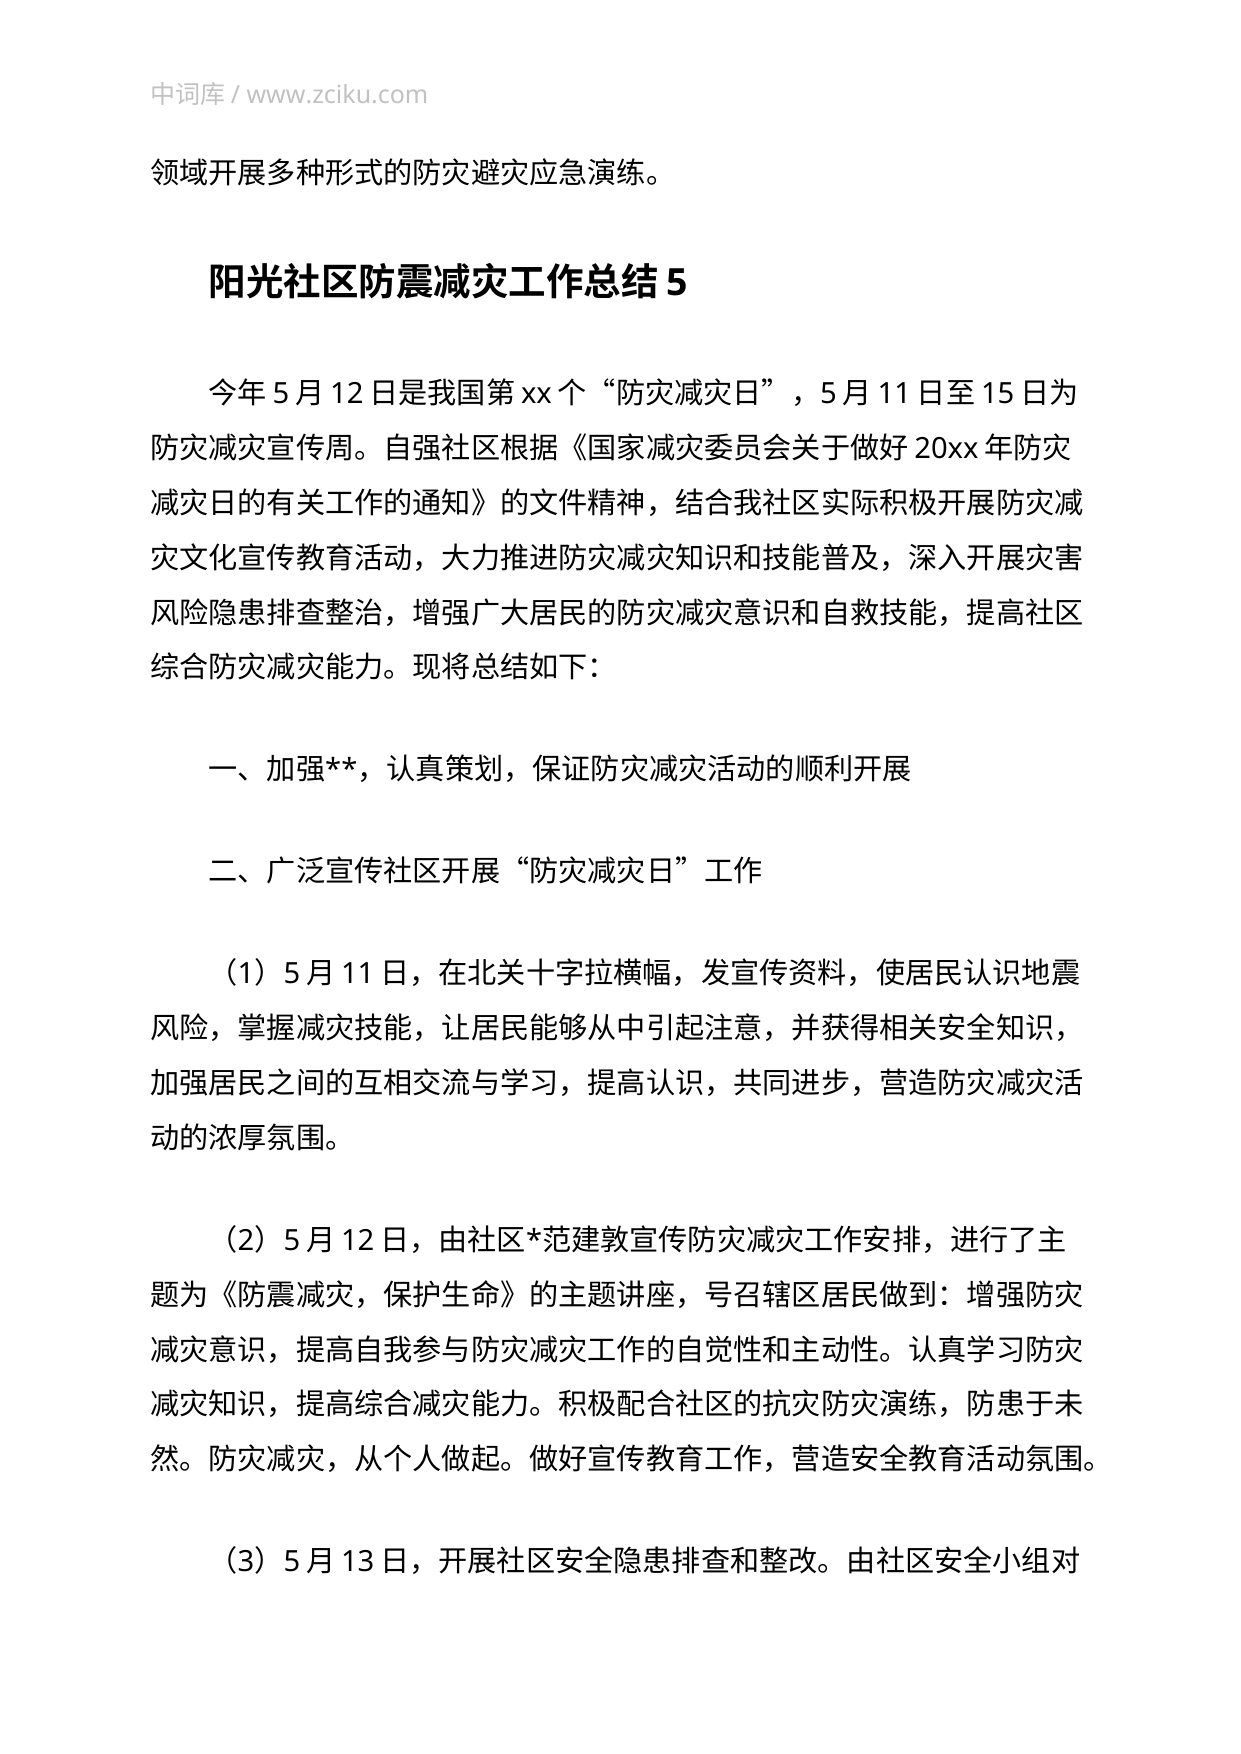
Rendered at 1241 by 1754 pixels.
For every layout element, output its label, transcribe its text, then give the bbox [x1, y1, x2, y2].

text （2）5月12日，由社区*范建敦宣传防灾减灾工作安排，进行了主题为《防震减灾，保护生命》的主题讲座，号召辖区居民做到：增强防灾减灾意识，提高自我参与防灾减灾工作的自觉性和主动性。认真学习防灾减灾知识，提高综合减灾能力。积极配合社区的抗灾防灾演练，防患于未然。防灾减灾，从个人做起。做好宣传教育工作，营造安全教育活动氛围。 [150, 1216, 1090, 1478]
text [150, 150, 1090, 192]
text 一、加强**，认真策划，保证防灾减灾活动的顺利开展 [150, 746, 1090, 788]
text （1）5月11日，在北关十字拉横幅，发宣传资料，使居民认识地震风险，掌握减灾技能，让居民能够从中引起注意，并获得相关安全知识，加强居民之间的互相交流与学习，提高认识，共同进步，营造防灾减灾活动的浓厚氛围。 [150, 949, 1090, 1157]
text 二、广泛宣传社区开展“防灾减灾日”工作 [150, 848, 1090, 890]
text 阳光社区防震减灾工作总结5 [150, 252, 1090, 306]
text 今年5月12日是我国第xx个“防灾减灾日”，5月11日至15日为防灾减灾宣传周。自强社区根据《国家减灾委员会关于做好20xx年防灾减灾日的有关工作的通知》的文件精神，结合我社区实际积极开展防灾减灾文化宣传教育活动，大力推进防灾减灾知识和技能普及，深入开展灾害风险隐患排查整治，增强广大居民的防灾减灾意识和自救技能，提高社区综合防灾减灾能力。现将总结如下： [150, 369, 1090, 686]
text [150, 1538, 1090, 1580]
